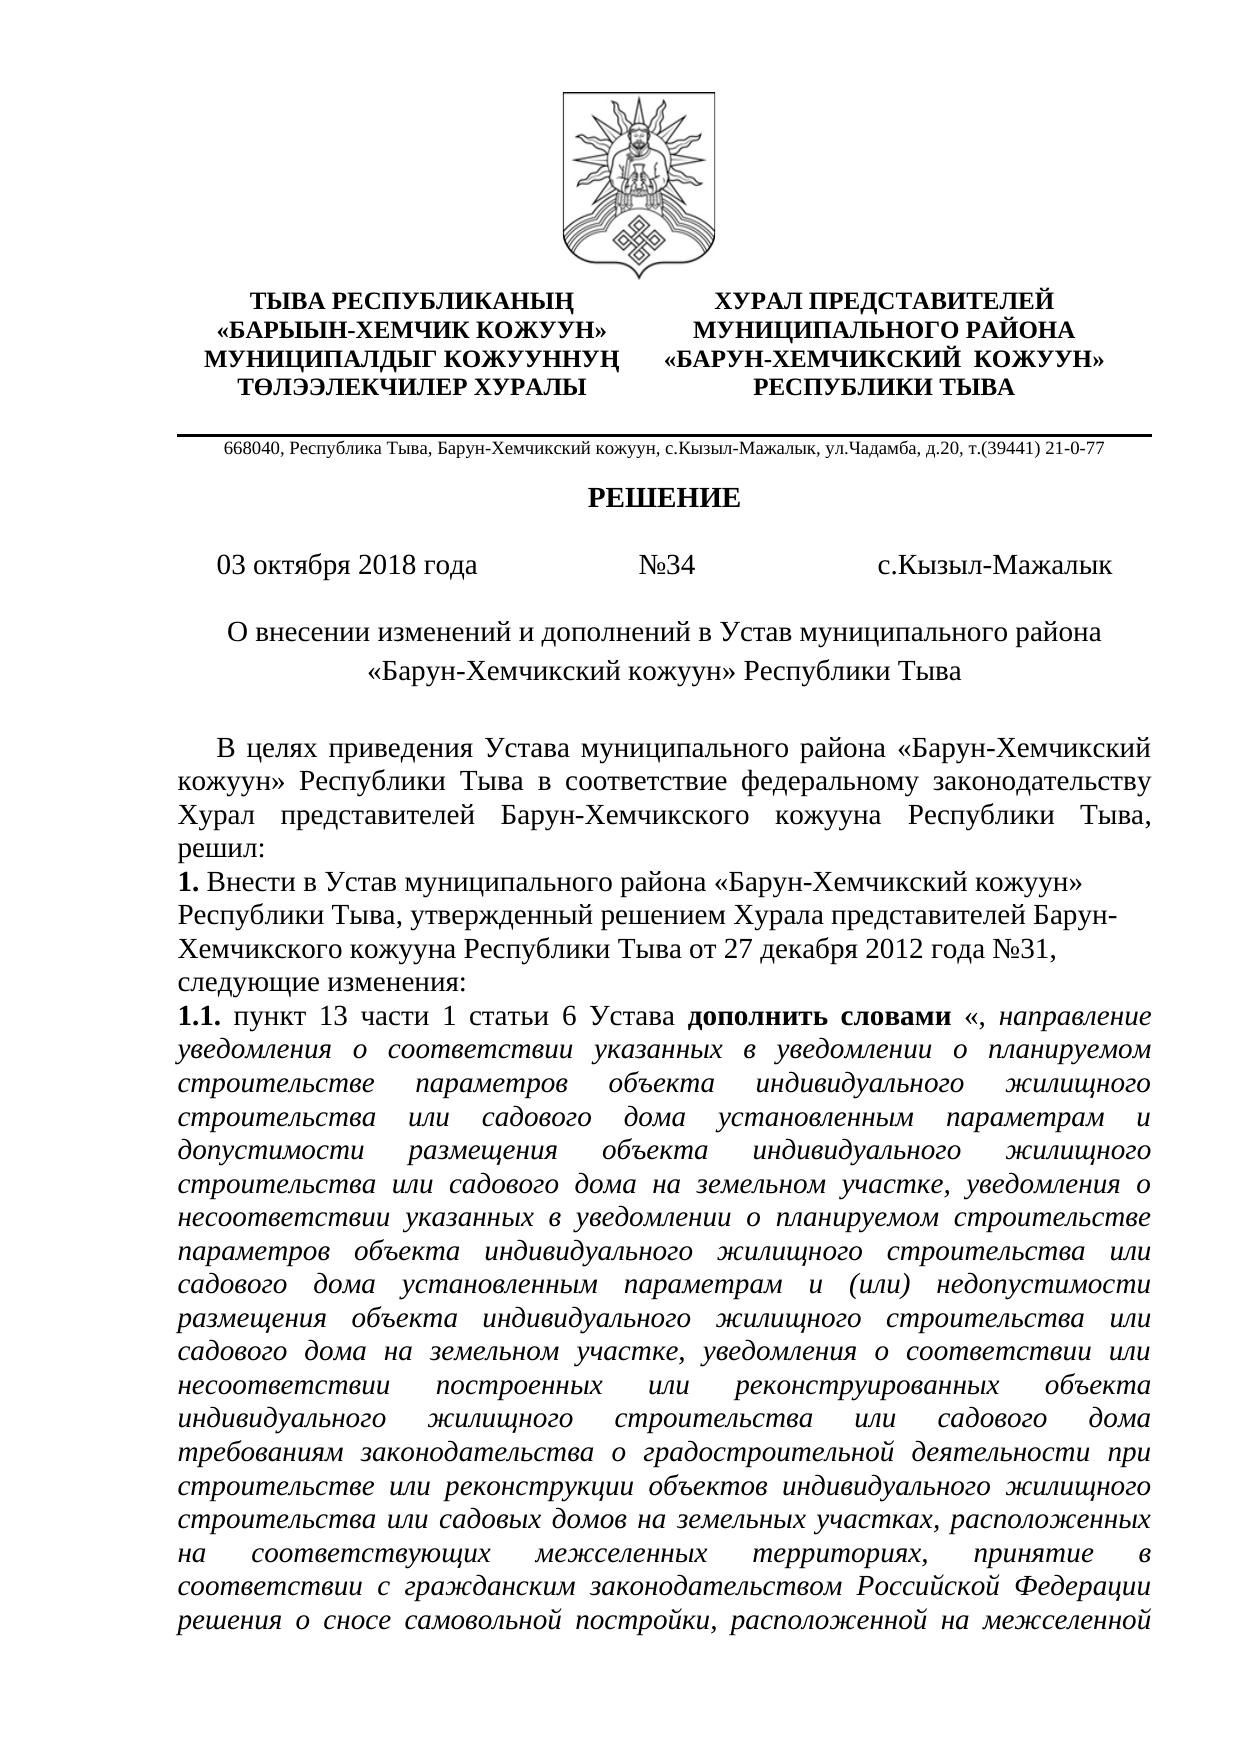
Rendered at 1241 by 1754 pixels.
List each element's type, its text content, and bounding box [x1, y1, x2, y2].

text РЕШЕНИЕ [177, 480, 1152, 513]
picture [562, 92, 716, 280]
text 1. Внести в Устав муниципального района «Барун-Хемчикский кожуун» Республики Тыва, утвержденный решением Хурала представителей Барун-Хемчикского кожууна Республики Тыва от 27 декабря 2012 года №31, следующие изменения: [177, 864, 1152, 998]
text 668040, Республика Тыва, Барун-Хемчикский кожуун, с.Кызыл-Мажалык, ул.Чадамба, д.20, т.(39441) 21-0-77 [177, 437, 1152, 458]
text В целях приведения Устава муниципального района «Барун-Хемчикский кожуун» Республики Тыва в соответствие федеральному законодательству Хурал представителей Барун-Хемчикского кожууна Республики Тыва, решил: [177, 730, 1152, 864]
table_header ХУРАЛ ПРЕДСТАВИТЕЛЕЙ МУНИЦИПАЛЬНОГО РАЙОНА «БАРУН-ХЕМЧИКСКИЙ КОЖУУН» РЕСПУБЛИКИ ТЫВА [646, 286, 1122, 404]
text О внесении изменений и дополнений в Устав муниципального района «Барун-Хемчикский кожуун» Республики Тыва [177, 614, 1152, 686]
text 03 октября 2018 года №34 с.Кызыл-Мажалык [177, 547, 1152, 581]
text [177, 998, 1152, 1635]
table_header ТЫВА РЕСПУБЛИКАНЫҢ «БАРЫЫН-ХЕМЧИК КОЖУУН» МУНИЦИПАЛДЫГ КОЖУУННУҢ ТӨЛЭЭЛЕКЧИЛЕР ХУРАЛЫ [177, 286, 646, 404]
